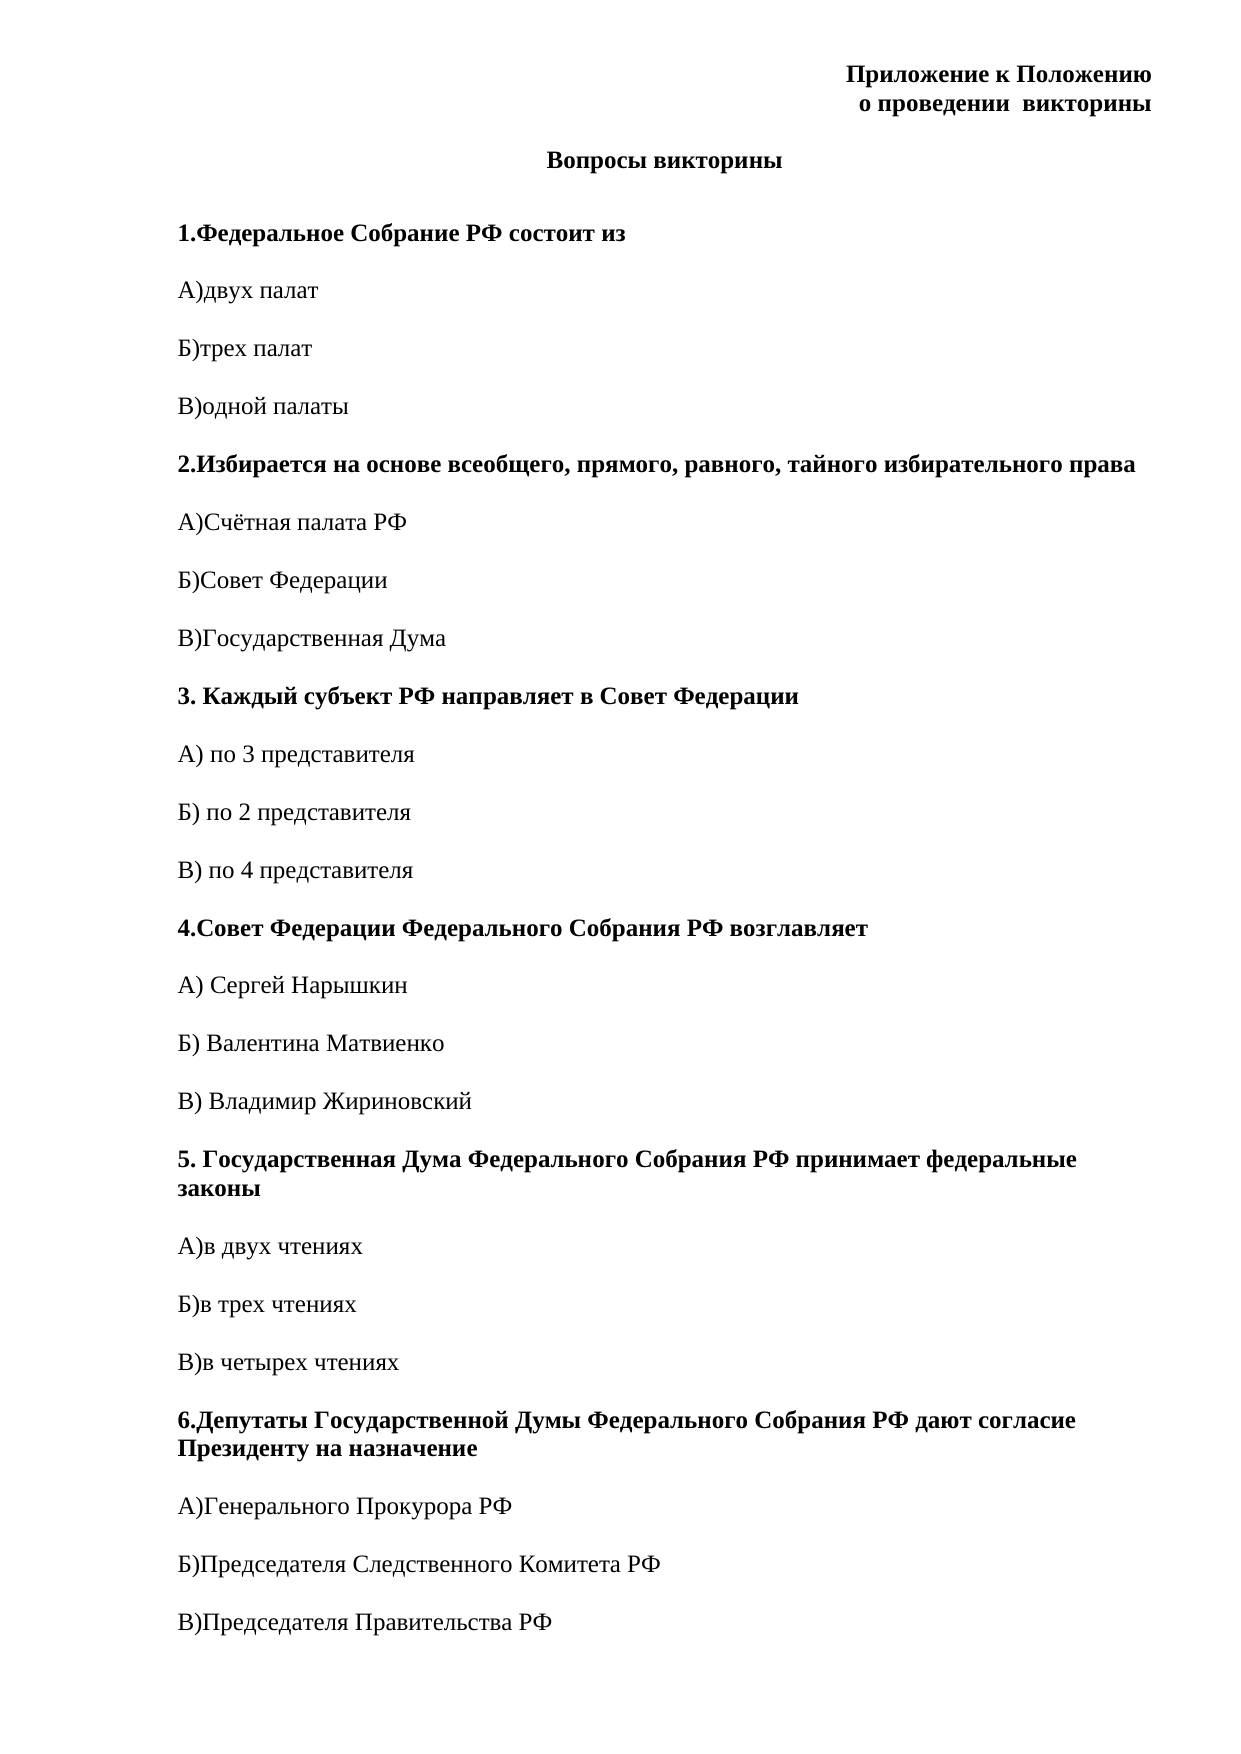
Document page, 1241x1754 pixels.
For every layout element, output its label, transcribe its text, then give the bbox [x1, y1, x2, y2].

text 5. Государственная Дума Федерального Собрания РФ принимает федеральные законы [177, 1144, 1152, 1202]
text 2.Избирается на основе всеобщего, прямого, равного, тайного избирательного права [177, 449, 1152, 478]
text А)двух палат [177, 276, 1152, 304]
text Б)Председателя Следственного Комитета РФ [177, 1549, 1152, 1578]
text В)одной палаты [177, 391, 1152, 420]
text Приложение к Положению [177, 59, 1152, 88]
text Б)трех палат [177, 333, 1152, 362]
text А)в двух чтениях [177, 1231, 1152, 1260]
text 4.Совет Федерации Федерального Собрания РФ возглавляет [177, 913, 1152, 941]
text 3. Каждый субъект РФ направляет в Совет Федерации [177, 681, 1152, 710]
text о проведении викторины [177, 88, 1152, 117]
text В)в четырех чтениях [177, 1347, 1152, 1376]
text В) по 4 представителя [177, 855, 1152, 883]
text Б) Валентина Матвиенко [177, 1028, 1152, 1057]
text А)Генерального Прокурора РФ [177, 1491, 1152, 1520]
text А)Счётная палата РФ [177, 507, 1152, 536]
text Б) по 2 представителя [177, 797, 1152, 826]
text 1.Федеральное Собрание РФ состоит из [177, 218, 1152, 246]
text Б)в трех чтениях [177, 1289, 1152, 1318]
text Б)Совет Федерации [177, 565, 1152, 594]
text А) по 3 представителя [177, 739, 1152, 768]
text В)Председателя Правительства РФ [177, 1607, 1152, 1636]
text 6.Депутаты Государственной Думы Федерального Собрания РФ дают согласие Президенту на назначение [177, 1405, 1152, 1462]
text А) Сергей Нарышкин [177, 971, 1152, 999]
text В)Государственная Дума [177, 623, 1152, 652]
text В) Владимир Жириновский [177, 1086, 1152, 1115]
text Вопросы викторины [177, 145, 1152, 174]
